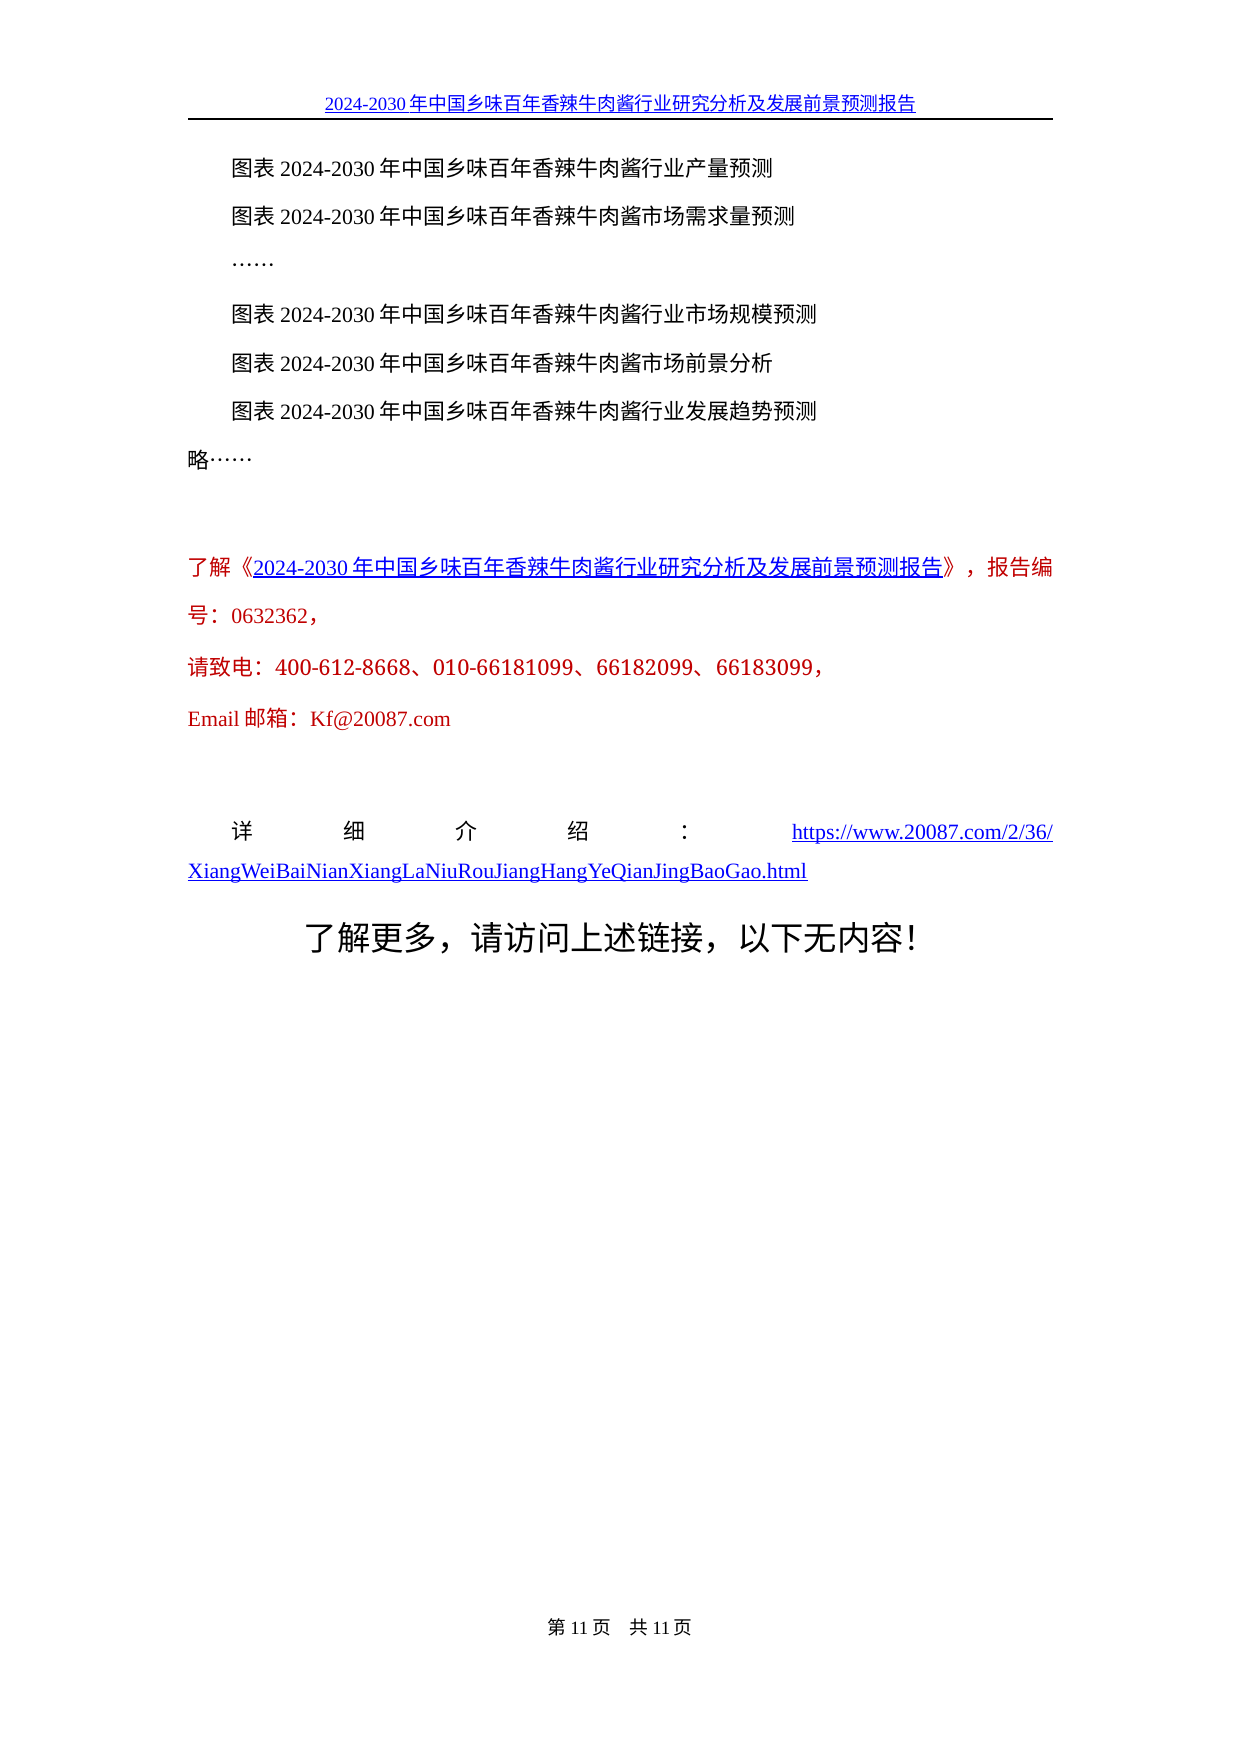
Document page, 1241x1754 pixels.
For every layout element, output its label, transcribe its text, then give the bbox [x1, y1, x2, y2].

text 详细介绍：https://www.20087.com/2/36/XiangWeiBaiNianXiangLaNiuRouJiangHangYeQianJingBaoGao.html [187, 814, 1053, 887]
text Email邮箱：Kf@20087.com [187, 701, 1053, 733]
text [187, 150, 1053, 475]
text 请致电：400-612-8668、010-66181099、66182099、66183099， [187, 649, 1053, 682]
text 了解《2024-2030年中国乡味百年香辣牛肉酱行业研究分析及发展前景预测报告》，报告编号：0632362， [187, 549, 1053, 630]
title 了解更多，请访问上述链接，以下无内容！ [187, 903, 1053, 968]
